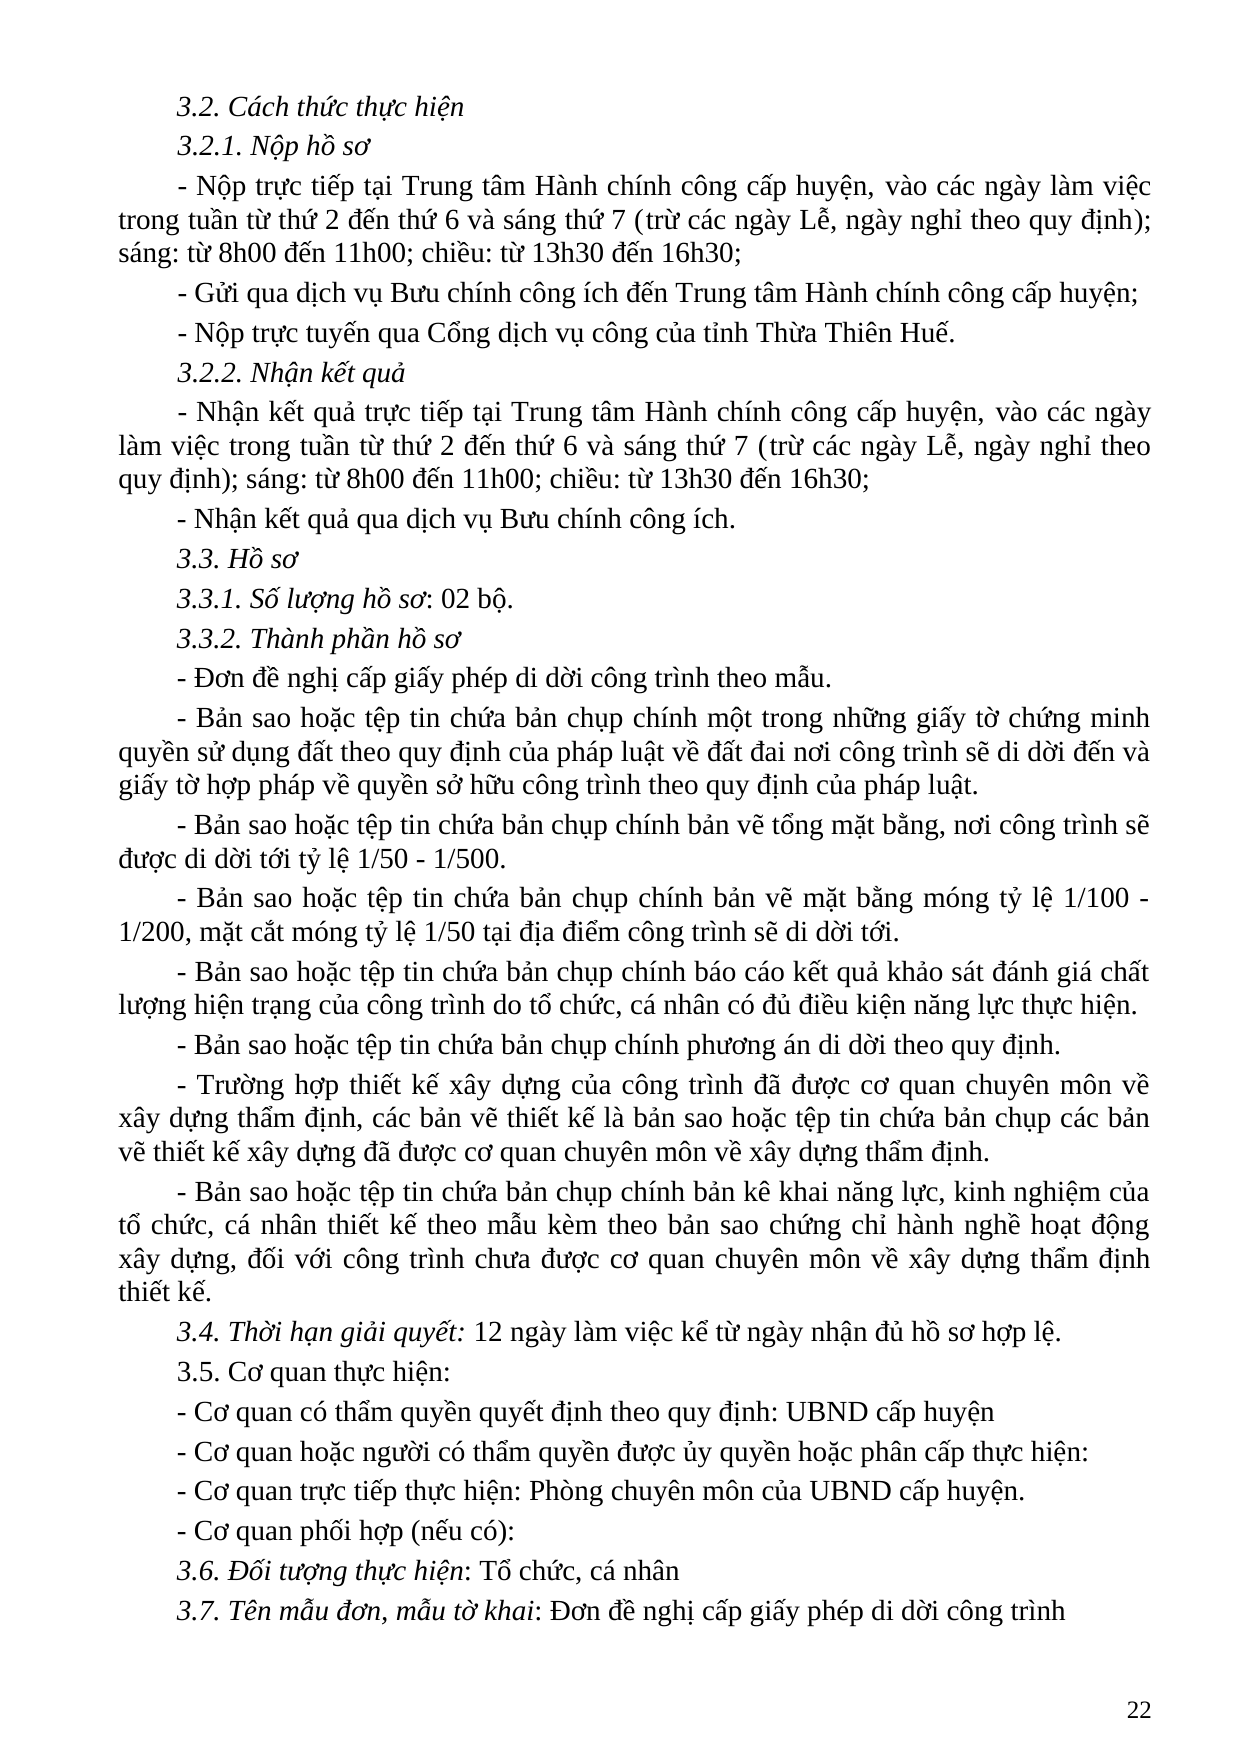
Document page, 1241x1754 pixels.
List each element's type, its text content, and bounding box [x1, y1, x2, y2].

text - Bản sao hoặc tệp tin chứa bản chụp chính báo cáo kết quả khảo sát đánh giá chất lượng hiện trạng của công trình do tổ chức, cá nhân có đủ điều kiện năng lực thực hiện. [118, 954, 1152, 1021]
text - Cơ quan có thẩm quyền quyết định theo quy định: UBND cấp huyện [118, 1394, 1152, 1427]
text - Nhận kết quả qua dịch vụ Bưu chính công ích. [118, 501, 1152, 535]
text - Bản sao hoặc tệp tin chứa bản chụp chính bản vẽ mặt bằng móng tỷ lệ 1/100 - 1/200, mặt cắt móng tỷ lệ 1/50 tại địa điểm công trình sẽ di dời tới. [118, 881, 1152, 948]
text 3.3.1. Số lượng hồ sơ: 02 bộ. [118, 581, 1152, 614]
text 3.5. Cơ quan thực hiện: [118, 1354, 1152, 1388]
text - Bản sao hoặc tệp tin chứa bản chụp chính một trong những giấy tờ chứng minh quyền sử dụng đất theo quy định của pháp luật về đất đai nơi công trình sẽ di dời đến và giấy tờ hợp pháp về quyền sở hữu công trình theo quy định của pháp luật. [118, 700, 1152, 801]
text - Trường hợp thiết kế xây dựng của công trình đã được cơ quan chuyên môn về xây dựng thẩm định, các bản vẽ thiết kế là bản sao hoặc tệp tin chứa bản chụp các bản vẽ thiết kế xây dựng đã được cơ quan chuyên môn về xây dựng thẩm định. [118, 1067, 1152, 1168]
text - Nộp trực tiếp tại Trung tâm Hành chính công cấp huyện, vào các ngày làm việc trong tuần từ thứ 2 đến thứ 6 và sáng thứ 7 (trừ các ngày Lễ, ngày nghỉ theo quy định); sáng: từ 8h00 đến 11h00; chiều: từ 13h30 đến 16h30; [118, 168, 1152, 269]
text - Cơ quan phối hợp (nếu có): [118, 1513, 1152, 1547]
text - Gửi qua dịch vụ Bưu chính công ích đến Trung tâm Hành chính công cấp huyện; [118, 275, 1152, 309]
text - Đơn đề nghị cấp giấy phép di dời công trình theo mẫu. [118, 661, 1152, 694]
text - Bản sao hoặc tệp tin chứa bản chụp chính phương án di dời theo quy định. [118, 1027, 1152, 1061]
text 3.2.2. Nhận kết quả [118, 355, 1152, 388]
text - Bản sao hoặc tệp tin chứa bản chụp chính bản kê khai năng lực, kinh nghiệm của tổ chức, cá nhân thiết kế theo mẫu kèm theo bản sao chứng chỉ hành nghề hoạt động xây dựng, đối với công trình chưa được cơ quan chuyên môn về xây dựng thẩm định thiết kế. [118, 1174, 1152, 1308]
text - Nộp trực tuyến qua Cổng dịch vụ công của tỉnh Thừa Thiên Huế. [118, 315, 1152, 348]
text 3.2.1. Nộp hồ sơ [118, 128, 1152, 162]
text 3.7. Tên mẫu đơn, mẫu tờ khai: Đơn đề nghị cấp giấy phép di dời công trình [118, 1593, 1152, 1626]
text 3.4. Thời hạn giải quyết: 12 ngày làm việc kể từ ngày nhận đủ hồ sơ hợp lệ. [118, 1314, 1152, 1348]
text 3.2. Cách thức thực hiện [118, 89, 1152, 122]
text - Bản sao hoặc tệp tin chứa bản chụp chính bản vẽ tổng mặt bằng, nơi công trình sẽ được di dời tới tỷ lệ 1/50 - 1/500. [118, 807, 1152, 874]
text - Cơ quan hoặc người có thẩm quyền được ủy quyền hoặc phân cấp thực hiện: [118, 1434, 1152, 1467]
text 3.6. Đối tượng thực hiện: Tổ chức, cá nhân [118, 1553, 1152, 1587]
text 3.3.2. Thành phần hồ sơ [118, 621, 1152, 654]
text 3.3. Hồ sơ [118, 541, 1152, 575]
text - Cơ quan trực tiếp thực hiện: Phòng chuyên môn của UBND cấp huyện. [118, 1473, 1152, 1507]
text - Nhận kết quả trực tiếp tại Trung tâm Hành chính công cấp huyện, vào các ngày làm việc trong tuần từ thứ 2 đến thứ 6 và sáng thứ 7 (trừ các ngày Lễ, ngày nghỉ theo quy định); sáng: từ 8h00 đến 11h00; chiều: từ 13h30 đến 16h30; [118, 394, 1152, 495]
